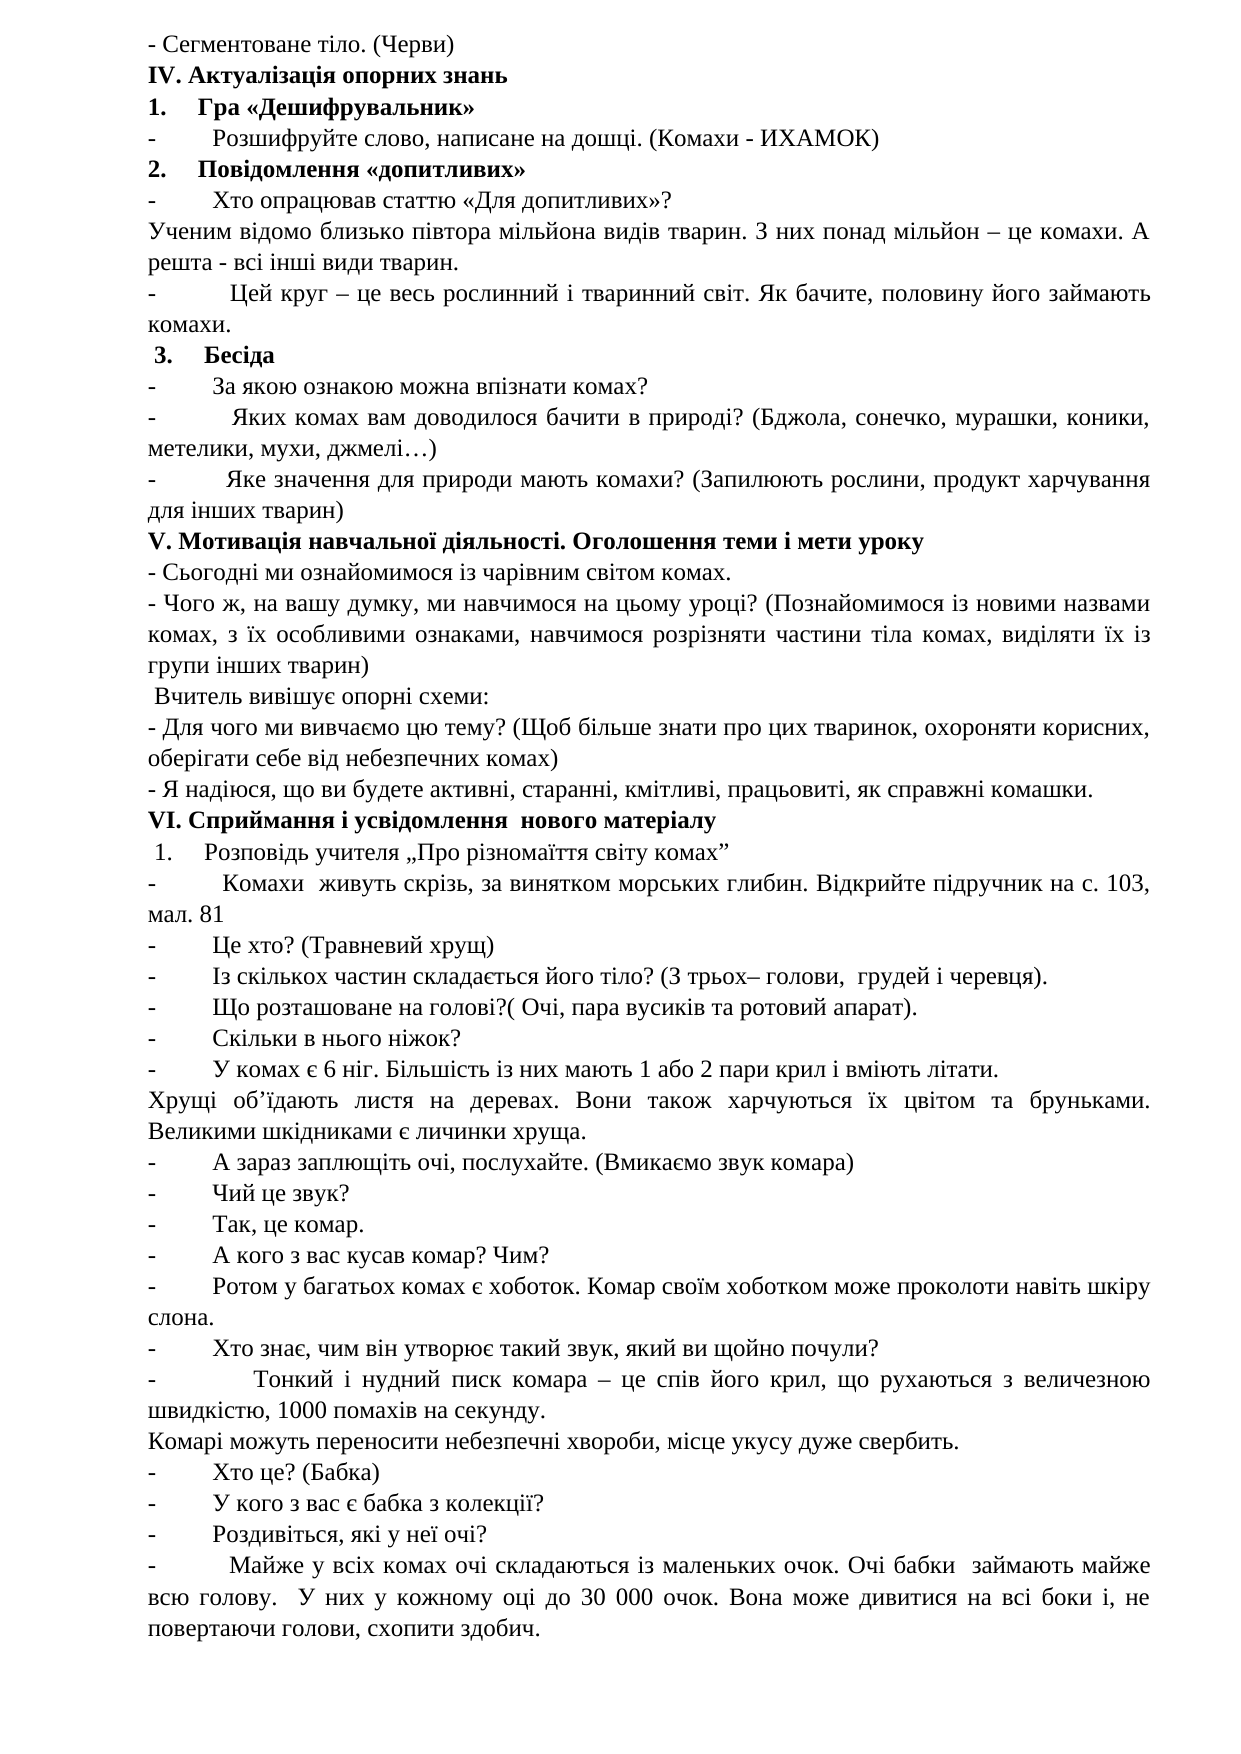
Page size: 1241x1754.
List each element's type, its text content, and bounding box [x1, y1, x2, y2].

text - Хто це? (Бабка) [148, 1457, 1152, 1486]
text IV. Актуалізація опорних знань [148, 61, 1152, 89]
text - Яке значення для природи мають комахи? (Запилюють рослини, продукт харчування для інших тварин) [148, 464, 1152, 524]
text - Комахи живуть скрізь, за винятком морських глибин. Відкрийте підручник на с. 103, мал. 81 [148, 868, 1152, 927]
text - Так, це комар. [148, 1209, 1152, 1238]
text - Чого ж, на вашу думку, ми навчимося на цьому уроці? (Познайомимося із новими назвами комах, з їх особливими ознаками, навчимося розрізняти частини тіла комах, виділяти їх із групи інших тварин) [148, 588, 1152, 679]
text Вчитель вивішує опорні схеми: [148, 681, 1152, 710]
text V. Мотивація навчальної діяльності. Оголошення теми і мети уроку [148, 526, 1152, 555]
text 1. Гра «Дешифрувальник» [148, 92, 1152, 120]
text - У комах є 6 ніг. Більшість із них мають 1 або 2 пари крил і вміють літати. [148, 1054, 1152, 1083]
text 2. Повідомлення «допитливих» [148, 154, 1152, 182]
text - Хто знає, чим він утворює такий звук, який ви щойно почули? [148, 1333, 1152, 1362]
text - Сегментоване тіло. (Черви) [148, 29, 1152, 58]
text - Тонкий і нудний писк комара – це спів його крил, що рухаються з величезною швидкістю, 1000 помахів на секунду. [148, 1364, 1152, 1424]
text Хрущі об’їдають листя на деревах. Вони також харчуються їх цвітом та бруньками. Великими шкідниками є личинки хруща. [148, 1085, 1152, 1145]
text - Чий це звук? [148, 1178, 1152, 1207]
text - Сьогодні ми ознайомимося із чарівним світом комах. [148, 557, 1152, 586]
text - Для чого ми вивчаємо цю тему? (Щоб більше знати про цих тваринок, охороняти корисних, оберігати себе від небезпечних комах) [148, 712, 1152, 772]
text - Майже у всіх комах очі складаються із маленьких очок. Очі бабки займають майже всю голову. У них у кожному оці до 30 000 очок. Вона може дивитися на всі боки і, не повертаючи голови, схопити здобич. [148, 1551, 1152, 1641]
text - У кого з вас є бабка з колекції? [148, 1488, 1152, 1517]
text - Це хто? (Травневий хрущ) [148, 930, 1152, 958]
text - Хто опрацював статтю «Для допитливих»? [148, 185, 1152, 213]
text Ученим відомо близько півтора мільйона видів тварин. З них понад мільйон – це комахи. А решта - всі інші види тварин. [148, 216, 1152, 276]
text - Що розташоване на голові?( Очі, пара вусиків та ротовий апарат). [148, 992, 1152, 1021]
text - А кого з вас кусав комар? Чим? [148, 1240, 1152, 1269]
text - Ротом у багатьох комах є хоботок. Комар своїм хоботком може проколоти навіть шкіру слона. [148, 1271, 1152, 1331]
text - Із скількох частин складається його тіло? (З трьох– голови, грудей і черевця). [148, 961, 1152, 989]
text - За якою ознакою можна впізнати комах? [148, 371, 1152, 400]
text 1. Розповідь учителя „Про різномаїття світу комах” [148, 837, 1152, 865]
text - Розшифруйте слово, написане на дошці. (Комахи - ИХАМОК) [148, 123, 1152, 151]
text - Скільки в нього ніжок? [148, 1023, 1152, 1052]
text - А зараз заплющіть очі, послухайте. (Вмикаємо звук комара) [148, 1147, 1152, 1176]
text Комарі можуть переносити небезпечні хвороби, місце укусу дуже свербить. [148, 1426, 1152, 1455]
text - Я надіюся, що ви будете активні, старанні, кмітливі, працьовиті, як справжні комашки. [148, 774, 1152, 803]
text - Яких комах вам доводилося бачити в природі? (Бджола, сонечко, мурашки, коники, метелики, мухи, джмелі…) [148, 402, 1152, 462]
text - Цей круг – це весь рослинний і тваринний світ. Як бачите, половину його займають комахи. [148, 278, 1152, 338]
text 3. Бесіда [148, 340, 1152, 369]
text - Роздивіться, які у неї очі? [148, 1519, 1152, 1548]
text VІ. Сприймання і усвідомлення нового матеріалу [148, 806, 1152, 834]
